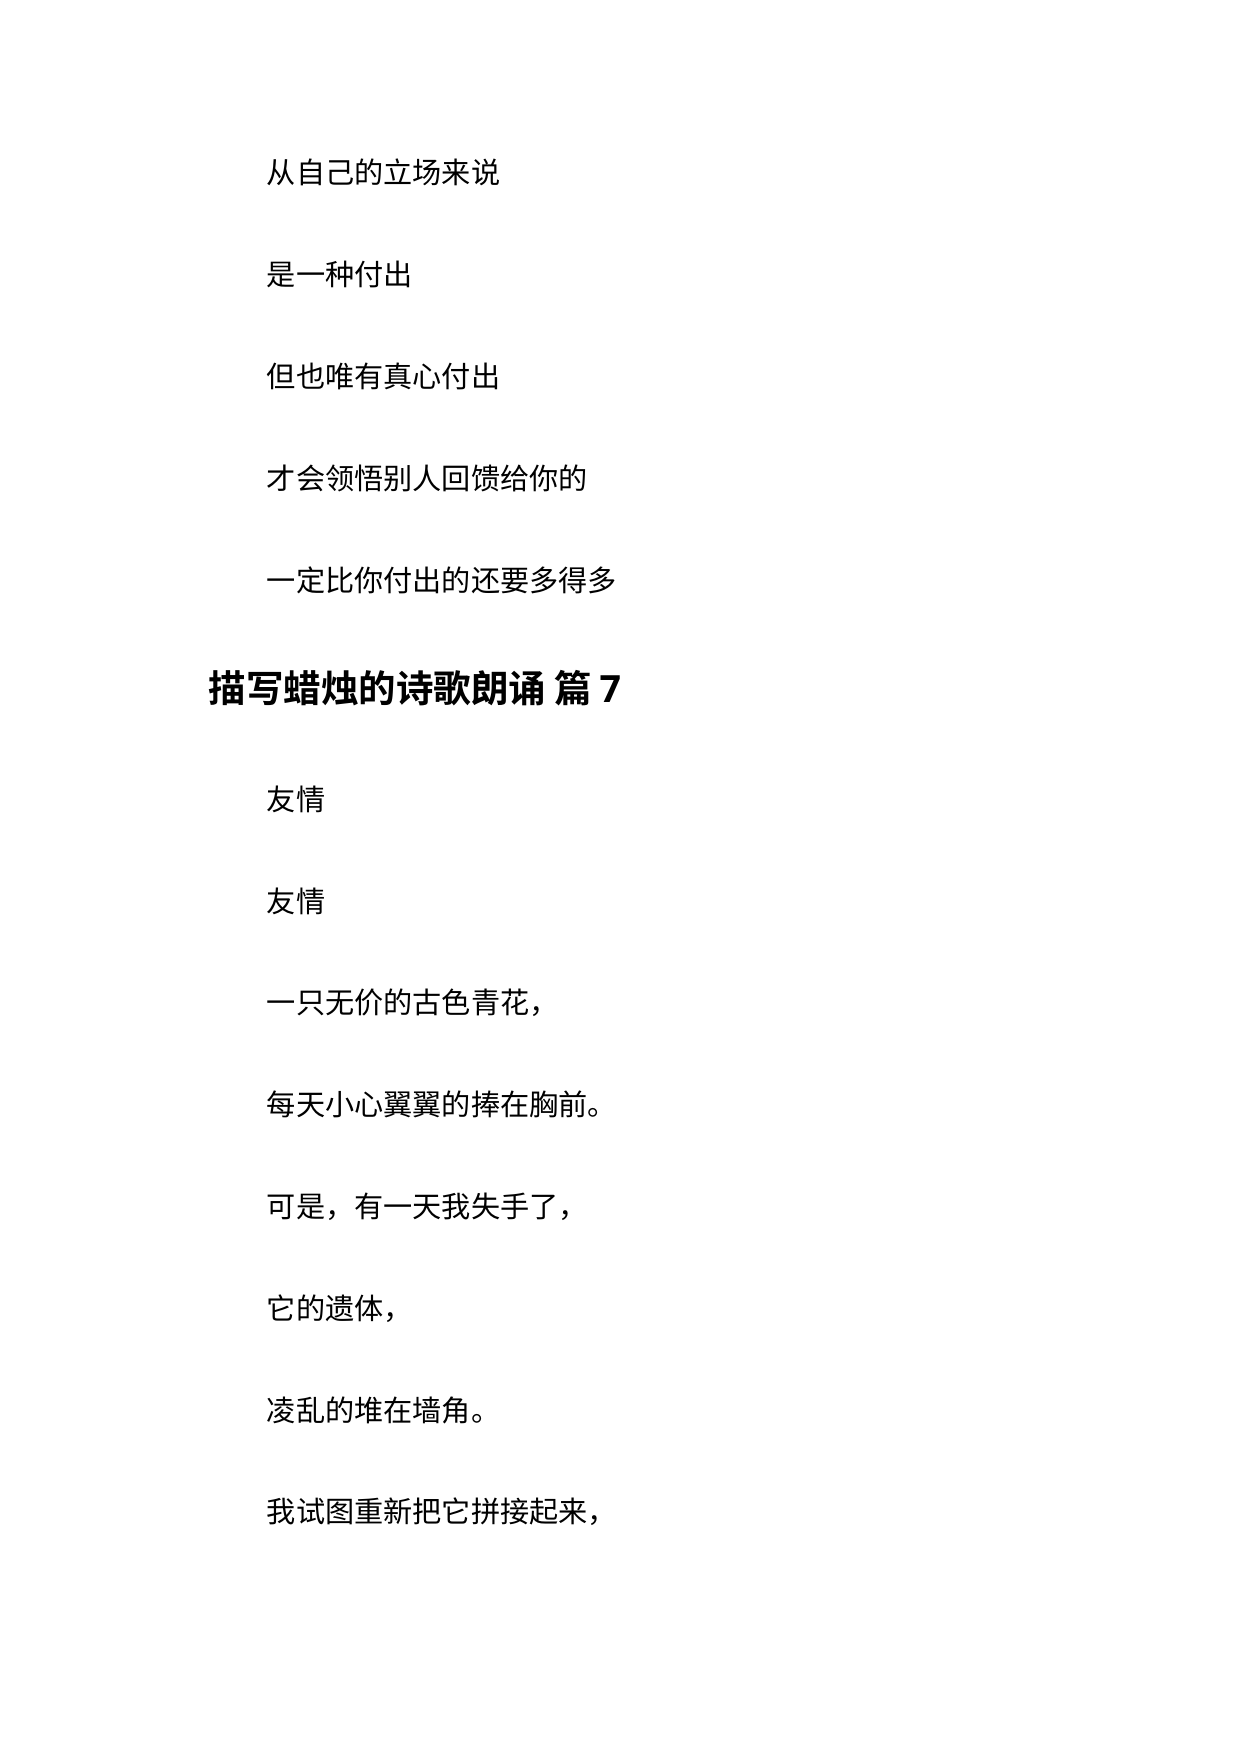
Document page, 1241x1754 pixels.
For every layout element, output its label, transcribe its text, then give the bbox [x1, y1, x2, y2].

text 可是，有一天我失手了， [150, 1183, 1090, 1226]
text 一只无价的古色青花， [150, 980, 1090, 1022]
text 一定比你付出的还要多得多 [150, 557, 1090, 599]
text 是一种付出 [150, 252, 1090, 294]
text 才会领悟别人回馈给你的 [150, 455, 1090, 498]
text 我试图重新把它拼接起来， [150, 1489, 1090, 1531]
text 凌乱的堆在墙角。 [150, 1387, 1090, 1429]
text 友情 [150, 878, 1090, 921]
text 描写蜡烛的诗歌朗诵 篇7 [150, 659, 1090, 713]
text 它的遗体， [150, 1285, 1090, 1328]
text 但也唯有真心付出 [150, 353, 1090, 396]
text 每天小心翼翼的捧在胸前。 [150, 1082, 1090, 1124]
text 从自己的立场来说 [150, 150, 1090, 192]
text 友情 [150, 776, 1090, 819]
